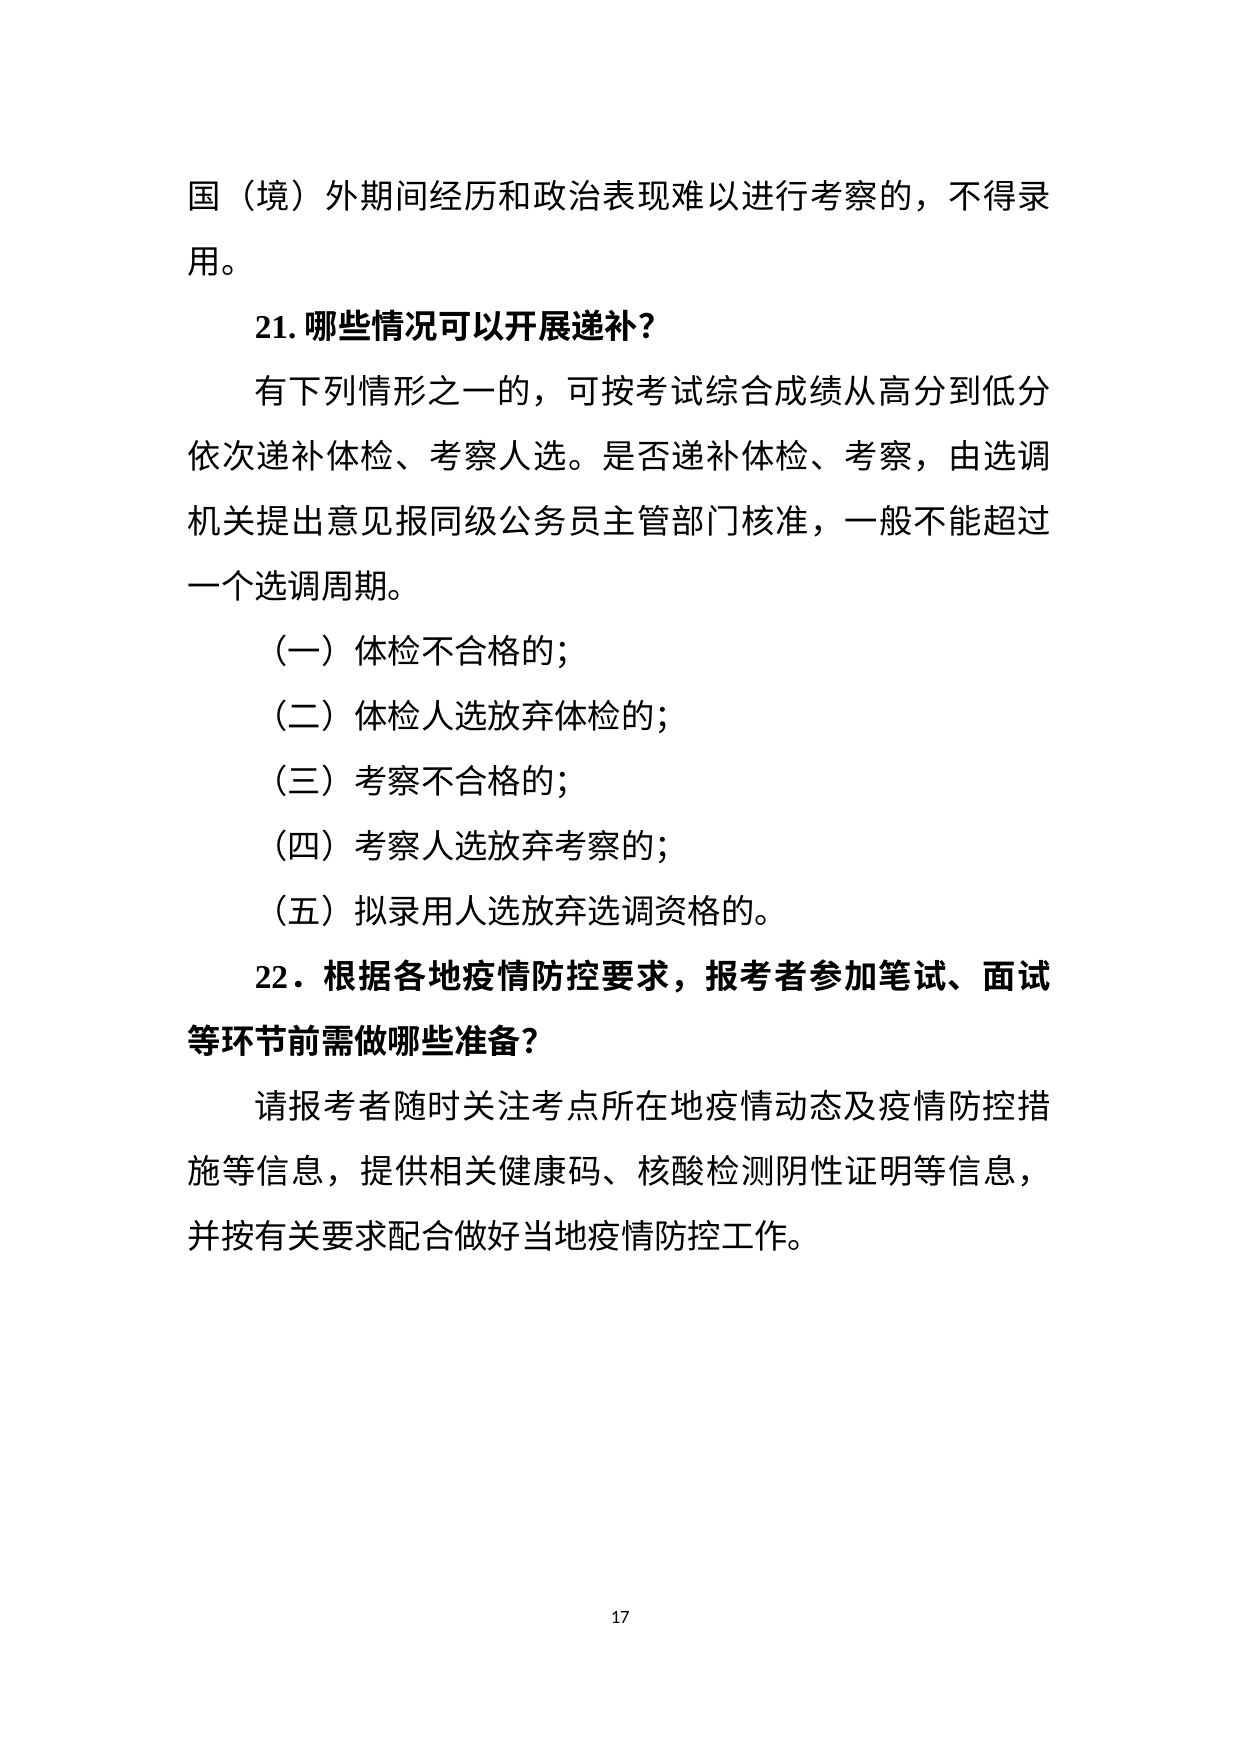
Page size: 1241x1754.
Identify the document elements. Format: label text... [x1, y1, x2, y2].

text （一）体检不合格的； [187, 617, 1053, 682]
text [187, 162, 1053, 292]
text （四）考察人选放弃考察的； [187, 812, 1053, 877]
text 请报考者随时关注考点所在地疫情动态及疫情防控措施等信息，提供相关健康码、核酸检测阴性证明等信息，并按有关要求配合做好当地疫情防控工作。 [187, 1072, 1053, 1267]
text （三）考察不合格的； [187, 747, 1053, 812]
text 21. 哪些情况可以开展递补？ [187, 292, 1053, 357]
text （二）体检人选放弃体检的； [187, 682, 1053, 747]
text 22．根据各地疫情防控要求，报考者参加笔试、面试等环节前需做哪些准备？ [187, 942, 1053, 1072]
text 有下列情形之一的，可按考试综合成绩从高分到低分依次递补体检、考察人选。是否递补体检、考察，由选调机关提出意见报同级公务员主管部门核准，一般不能超过一个选调周期。 [187, 357, 1053, 617]
text （五）拟录用人选放弃选调资格的。 [187, 877, 1053, 942]
